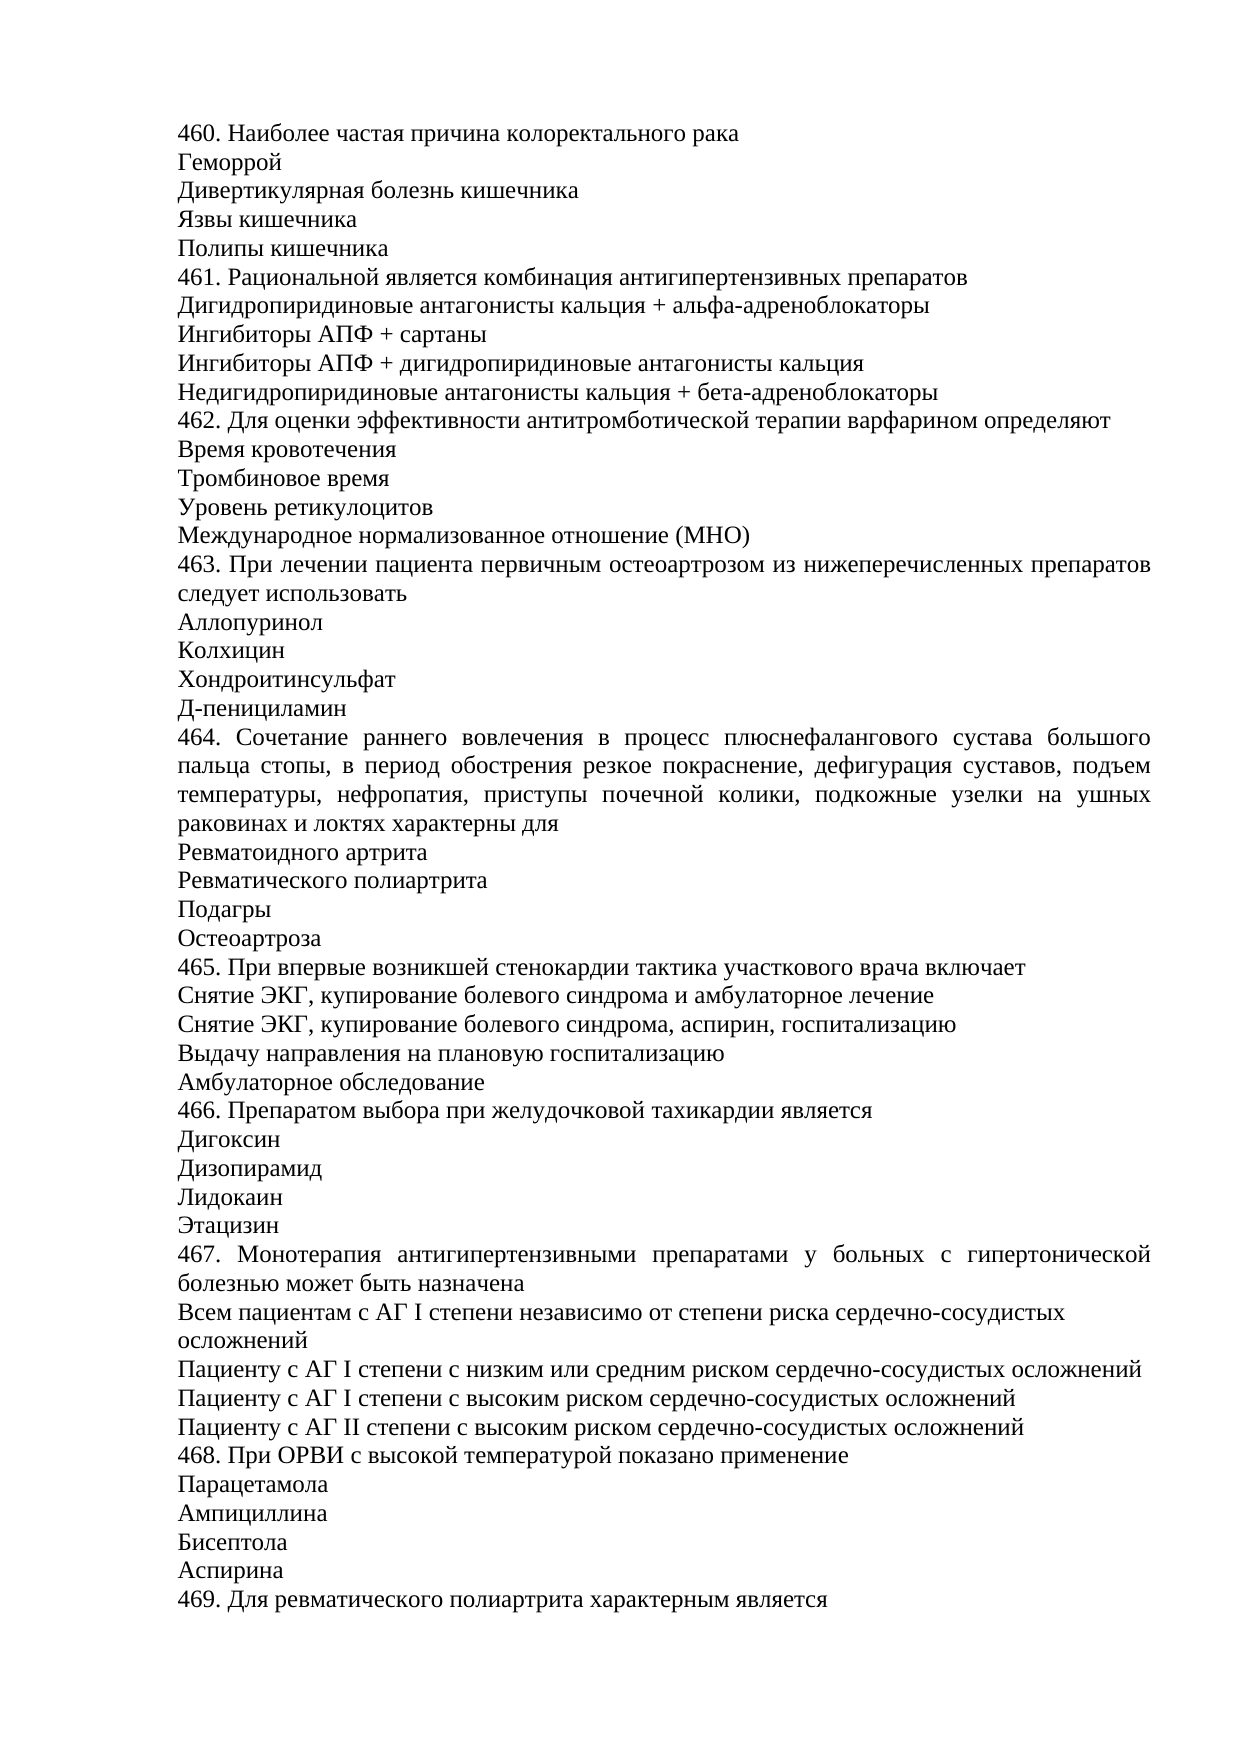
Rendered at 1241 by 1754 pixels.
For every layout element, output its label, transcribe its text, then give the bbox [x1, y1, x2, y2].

text 461. Рациональной является комбинация антигипертензивных препаратов [177, 262, 1152, 291]
text 465. При впервые возникшей стенокардии тактика участкового врача включает [177, 952, 1152, 981]
text Бисептола [177, 1527, 1152, 1556]
text Выдачу направления на плановую госпитализацию [177, 1038, 1152, 1067]
text Всем пациентам с АГ I степени независимо от степени риска сердечно-сосудистых осложнений [177, 1297, 1152, 1354]
text Ингибиторы АПФ + дигидропиридиновые антагонисты кальция [177, 348, 1152, 377]
text Ампициллина [177, 1498, 1152, 1527]
text Тромбиновое время [177, 463, 1152, 492]
text 460. Наиболее частая причина колоректального рака [177, 118, 1152, 147]
text Аспирина [177, 1556, 1152, 1584]
text Лидокаин [177, 1182, 1152, 1211]
text Хондроитинсульфат [177, 664, 1152, 693]
text Ревматического полиартрита [177, 866, 1152, 894]
text 466. Препаратом выбора при желудочковой тахикардии является [177, 1096, 1152, 1124]
text Пациенту с АГ II степени с высоким риском сердечно-сосудистых осложнений [177, 1412, 1152, 1441]
text Полипы кишечника [177, 233, 1152, 262]
text Дигидропиридиновые антагонисты кальция + альфа-адреноблокаторы [177, 291, 1152, 319]
text 467. Монотерапия антигипертензивными препаратами у больных с гипертонической болезнью может быть назначена [177, 1239, 1152, 1297]
text Дизопирамид [177, 1153, 1152, 1182]
text 463. При лечении пациента первичным остеоартрозом из нижеперечисленных препаратов следует использовать [177, 549, 1152, 607]
text Этацизин [177, 1211, 1152, 1239]
text Парацетамола [177, 1469, 1152, 1498]
text Дигоксин [177, 1124, 1152, 1153]
text Подагры [177, 894, 1152, 923]
text Остеоартроза [177, 923, 1152, 952]
text Международное нормализованное отношение (МНО) [177, 521, 1152, 549]
text Время кровотечения [177, 434, 1152, 463]
text Д-пенициламин [177, 693, 1152, 722]
text Геморрой [177, 147, 1152, 176]
text Аллопуринол [177, 607, 1152, 636]
text Пациенту с АГ I степени с низким или средним риском сердечно-сосудистых осложнений [177, 1354, 1152, 1383]
text Язвы кишечника [177, 204, 1152, 233]
text Амбулаторное обследование [177, 1067, 1152, 1096]
text Снятие ЭКГ, купирование болевого синдрома и амбулаторное лечение [177, 981, 1152, 1009]
text Недигидропиридиновые антагонисты кальция + бета-адреноблокаторы [177, 377, 1152, 406]
text Колхицин [177, 636, 1152, 664]
text Дивертикулярная болезнь кишечника [177, 176, 1152, 204]
text 469. Для ревматического полиартрита характерным является [177, 1584, 1152, 1613]
text Пациенту с АГ I степени с высоким риском сердечно-сосудистых осложнений [177, 1383, 1152, 1412]
text 462. Для оценки эффективности антитромботической терапии варфарином определяют [177, 406, 1152, 434]
text Снятие ЭКГ, купирование болевого синдрома, аспирин, госпитализацию [177, 1009, 1152, 1038]
text Ревматоидного артрита [177, 837, 1152, 866]
text Ингибиторы АПФ + сартаны [177, 319, 1152, 348]
text 468. При ОРВИ с высокой температурой показано применение [177, 1441, 1152, 1469]
text 464. Сочетание раннего вовлечения в процесс плюснефалангового сустава большого пальца стопы, в период обострения резкое покраснение, дефигурация суставов, подъем температуры, нефропатия, приступы почечной колики, подкожные узелки на ушных раковинах и локтях характерны для [177, 722, 1152, 837]
text Уровень ретикулоцитов [177, 492, 1152, 521]
